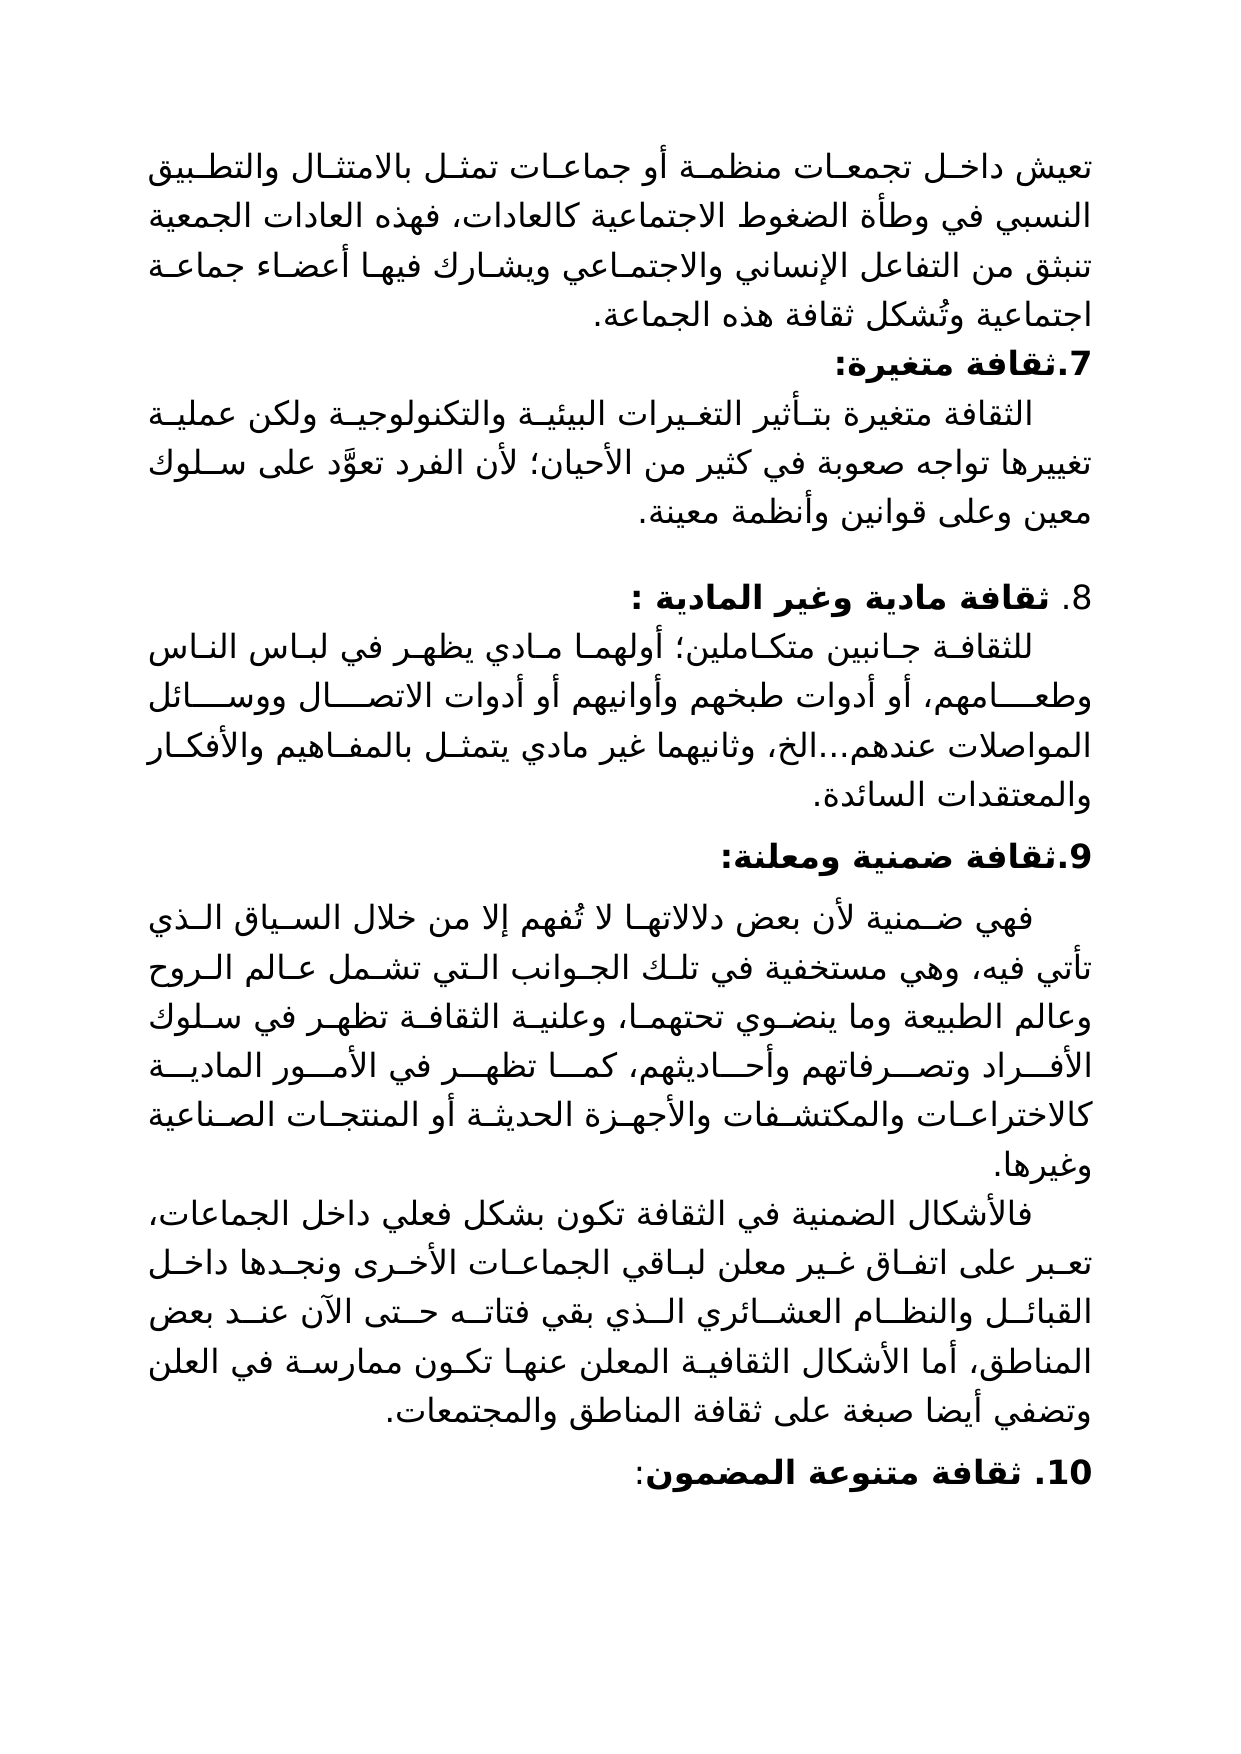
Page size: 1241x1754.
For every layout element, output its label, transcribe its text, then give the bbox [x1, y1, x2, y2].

list فهي ضمنية لأن بعض دلالاتها لا تُفهم إلا من خلال السياق الذي تأتي فيه، وهي مستخفية في تلك الجوانب التي تشمل عالم الروح وعالم الطبيعة وما ينضوي تحتهما، وعلنية الثقافة تظهر في سلوك الأفراد وتصرفاتهم وأحاديثهم، كما تظهر في الأمور المادية كالاختراعات والمكتشفات والأجهزة الحديثة أو المنتجات الصناعية وغيرها. [148, 899, 1093, 1184]
list 8. ثقافة مادية وغير المادية : [148, 578, 1093, 617]
list للثقافة جانبين متكاملين؛ أولهما مادي يظهر في لباس الناس وطعامهم، أو أدوات طبخهم وأوانيهم أو أدوات الاتصال ووسائل المواصلات عندهم...الخ، وثانيهما غير مادي يتمثل بالمفاهيم والأفكار والمعتقدات السائدة. [148, 627, 1093, 814]
list 7.ثقافة متغيرة: [148, 345, 1093, 383]
text 10. ثقافة متنوعة المضمون: [148, 1453, 1093, 1492]
list الثقافة متغيرة بتأثير التغيرات البيئية والتكنولوجية ولكن عملية تغييرها تواجه صعوبة في كثير من الأحيان؛ لأن الفرد تعوَّد على سلوك معين وعلى قوانين وأنظمة معينة. [148, 394, 1093, 531]
text 9.ثقافة ضمنية ومعلنة: [148, 837, 1093, 876]
list فالأشكال الضمنية في الثقافة تكون بشكل فعلي داخل الجماعات، تعبر على اتفاق غير معلن لباقي الجماعات الأخرى ونجدها داخل القبائل والنظام العشائري الذي بقي فتاته حتى الآن عند بعض المناطق، أما الأشكال الثقافية المعلن عنها تكون ممارسة في العلن وتضفي أيضا صبغة على ثقافة المناطق والمجتمعات. [148, 1194, 1093, 1430]
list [148, 148, 1093, 334]
